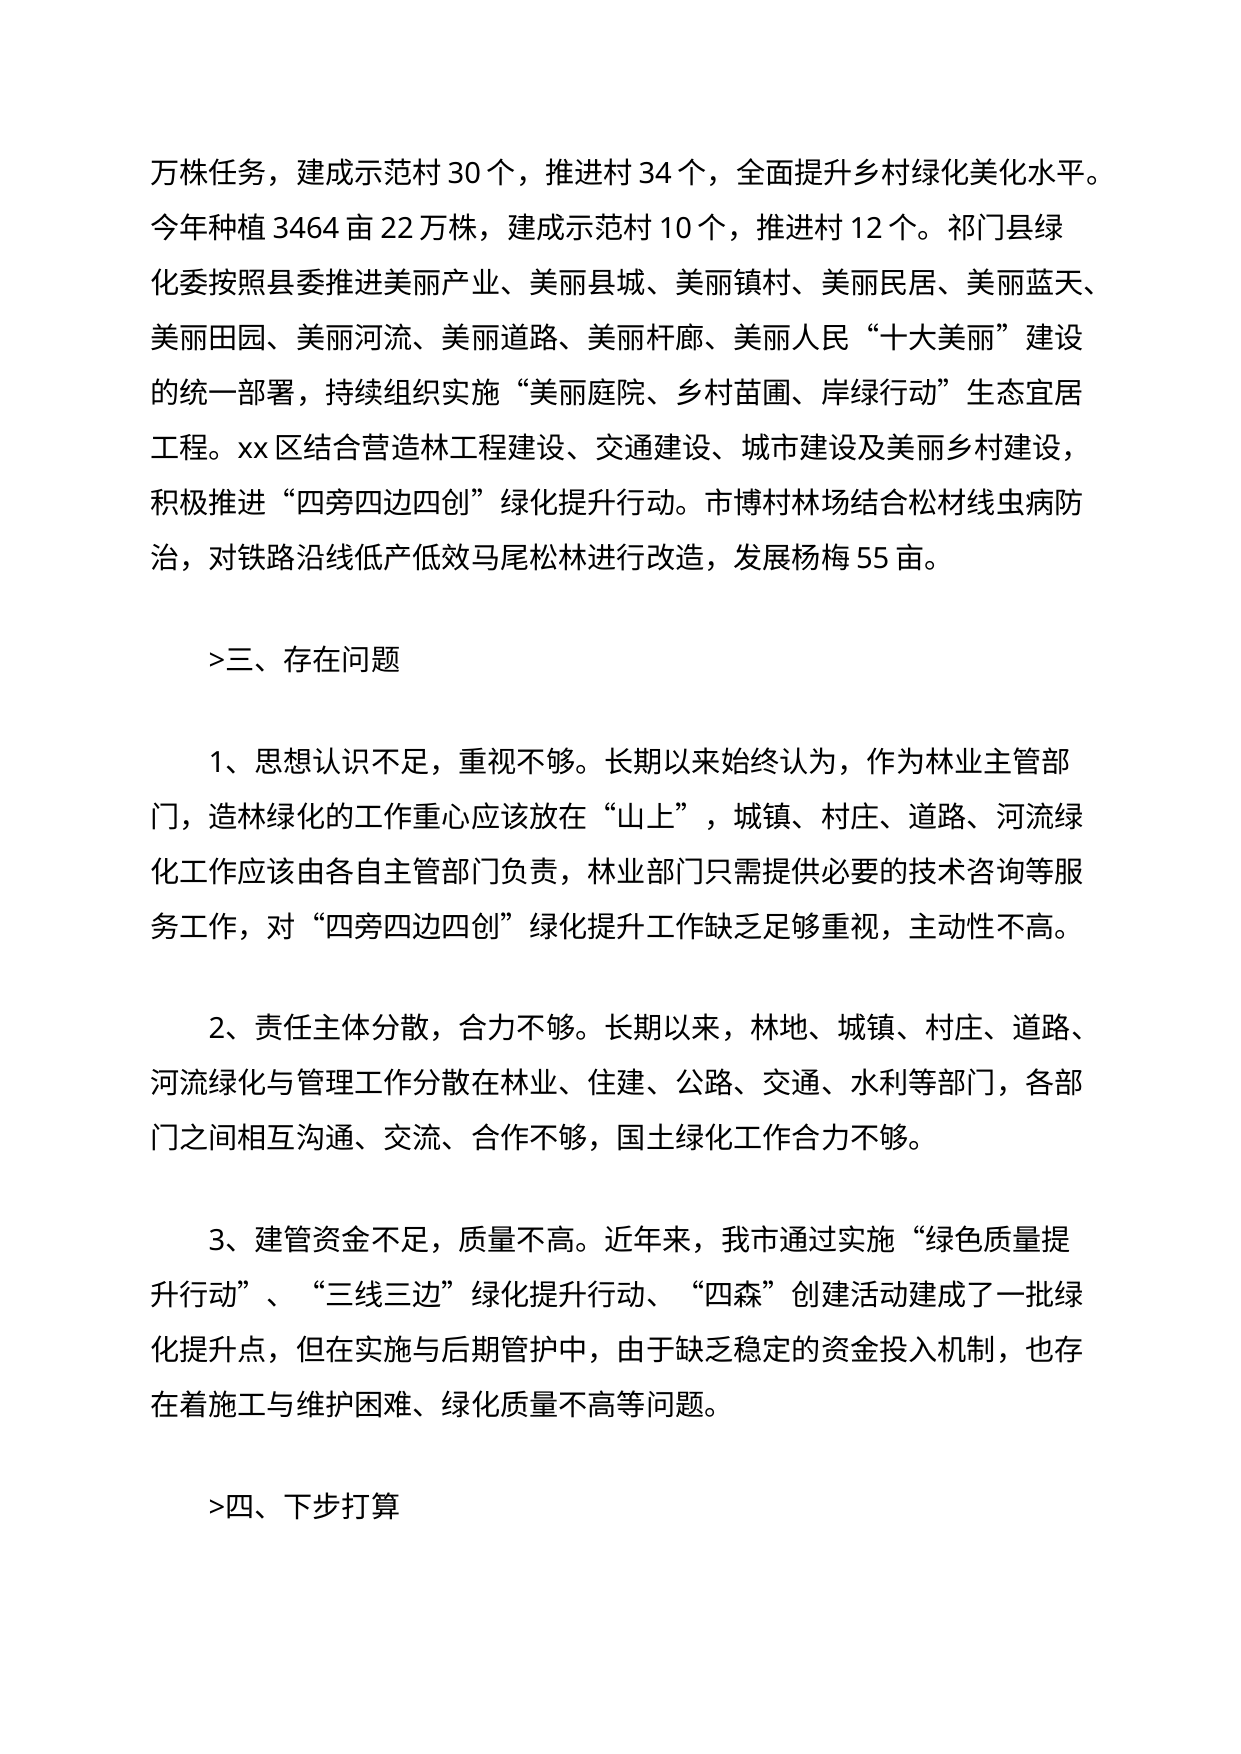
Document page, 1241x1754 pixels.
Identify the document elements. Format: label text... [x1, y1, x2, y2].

text 1、思想认识不足，重视不够。长期以来始终认为，作为林业主管部门，造林绿化的工作重心应该放在“山上”，城镇、村庄、道路、河流绿化工作应该由各自主管部门负责，林业部门只需提供必要的技术咨询等服务工作，对“四旁四边四创”绿化提升工作缺乏足够重视，主动性不高。 [150, 738, 1090, 946]
text >四、下步打算 [150, 1483, 1090, 1526]
text >三、存在问题 [150, 637, 1090, 679]
text 3、建管资金不足，质量不高。近年来，我市通过实施“绿色质量提升行动”、“三线三边”绿化提升行动、“四森”创建活动建成了一批绿化提升点，但在实施与后期管护中，由于缺乏稳定的资金投入机制，也存在着施工与维护困难、绿化质量不高等问题。 [150, 1217, 1090, 1424]
text 2、责任主体分散，合力不够。长期以来，林地、城镇、村庄、道路、河流绿化与管理工作分散在林业、住建、公路、交通、水利等部门，各部门之间相互沟通、交流、合作不够，国土绿化工作合力不够。 [150, 1005, 1090, 1157]
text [150, 150, 1090, 577]
